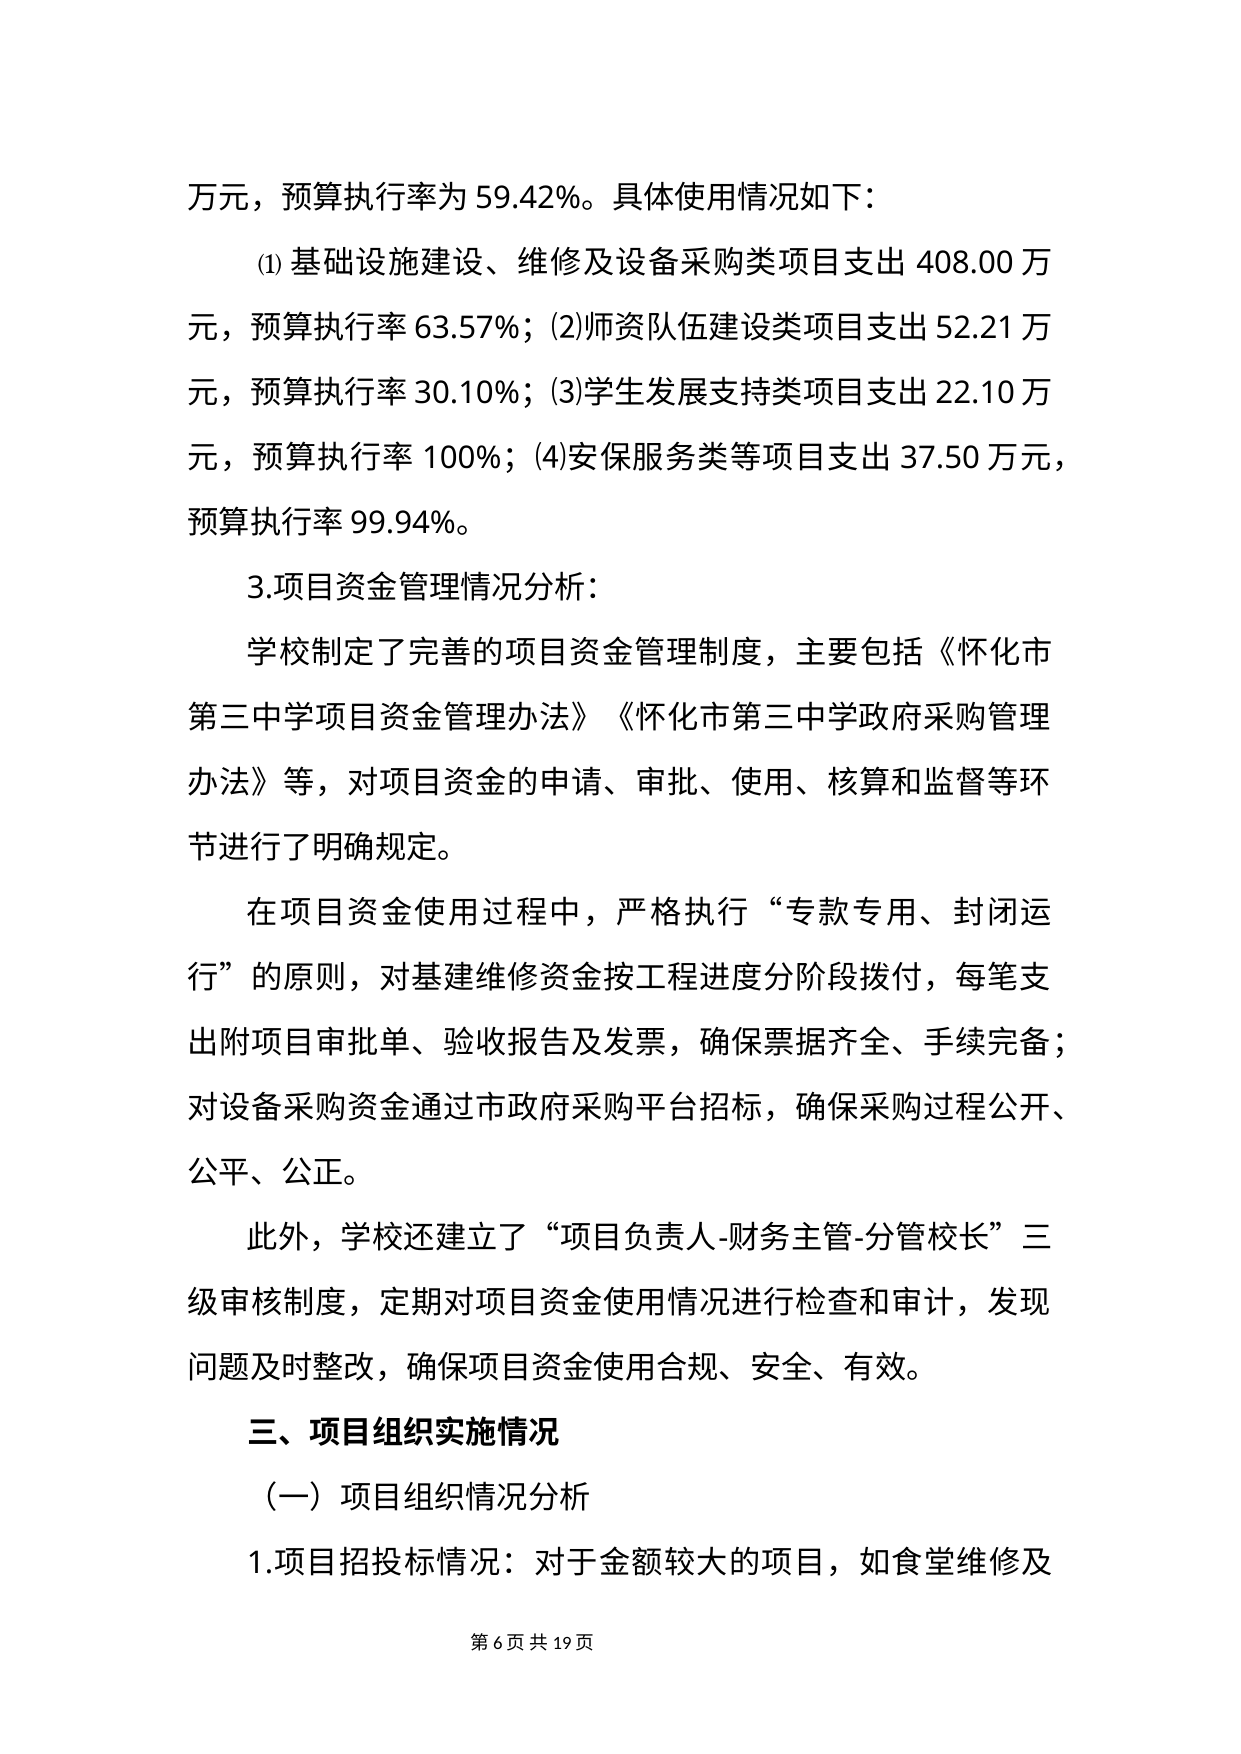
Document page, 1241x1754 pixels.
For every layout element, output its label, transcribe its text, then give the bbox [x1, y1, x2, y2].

text ⑴基础设施建设、维修及设备采购类项目支出408.00万元，预算执行率63.57%；⑵师资队伍建设类项目支出52.21万元，预算执行率30.10%；⑶学生发展支持类项目支出22.10万元，预算执行率100%；⑷安保服务类等项目支出37.50万元，预算执行率99.94%。 [187, 227, 1053, 552]
text 学校制定了完善的项目资金管理制度，主要包括《怀化市第三中学项目资金管理办法》《怀化市第三中学政府采购管理办法》等，对项目资金的申请、审批、使用、核算和监督等环节进行了明确规定。 [187, 617, 1053, 877]
text 3.项目资金管理情况分析： [187, 552, 1053, 617]
text （一）项目组织情况分析 [187, 1462, 1053, 1527]
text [187, 162, 1053, 227]
text 此外，学校还建立了“项目负责人-财务主管-分管校长”三级审核制度，定期对项目资金使用情况进行检查和审计，发现问题及时整改，确保项目资金使用合规、安全、有效。 [187, 1202, 1053, 1397]
text 在项目资金使用过程中，严格执行“专款专用、封闭运行”的原则，对基建维修资金按工程进度分阶段拨付，每笔支出附项目审批单、验收报告及发票，确保票据齐全、手续完备；对设备采购资金通过市政府采购平台招标，确保采购过程公开、公平、公正。 [187, 877, 1053, 1202]
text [187, 1527, 1053, 1592]
text 三、项目组织实施情况 [187, 1397, 1053, 1462]
